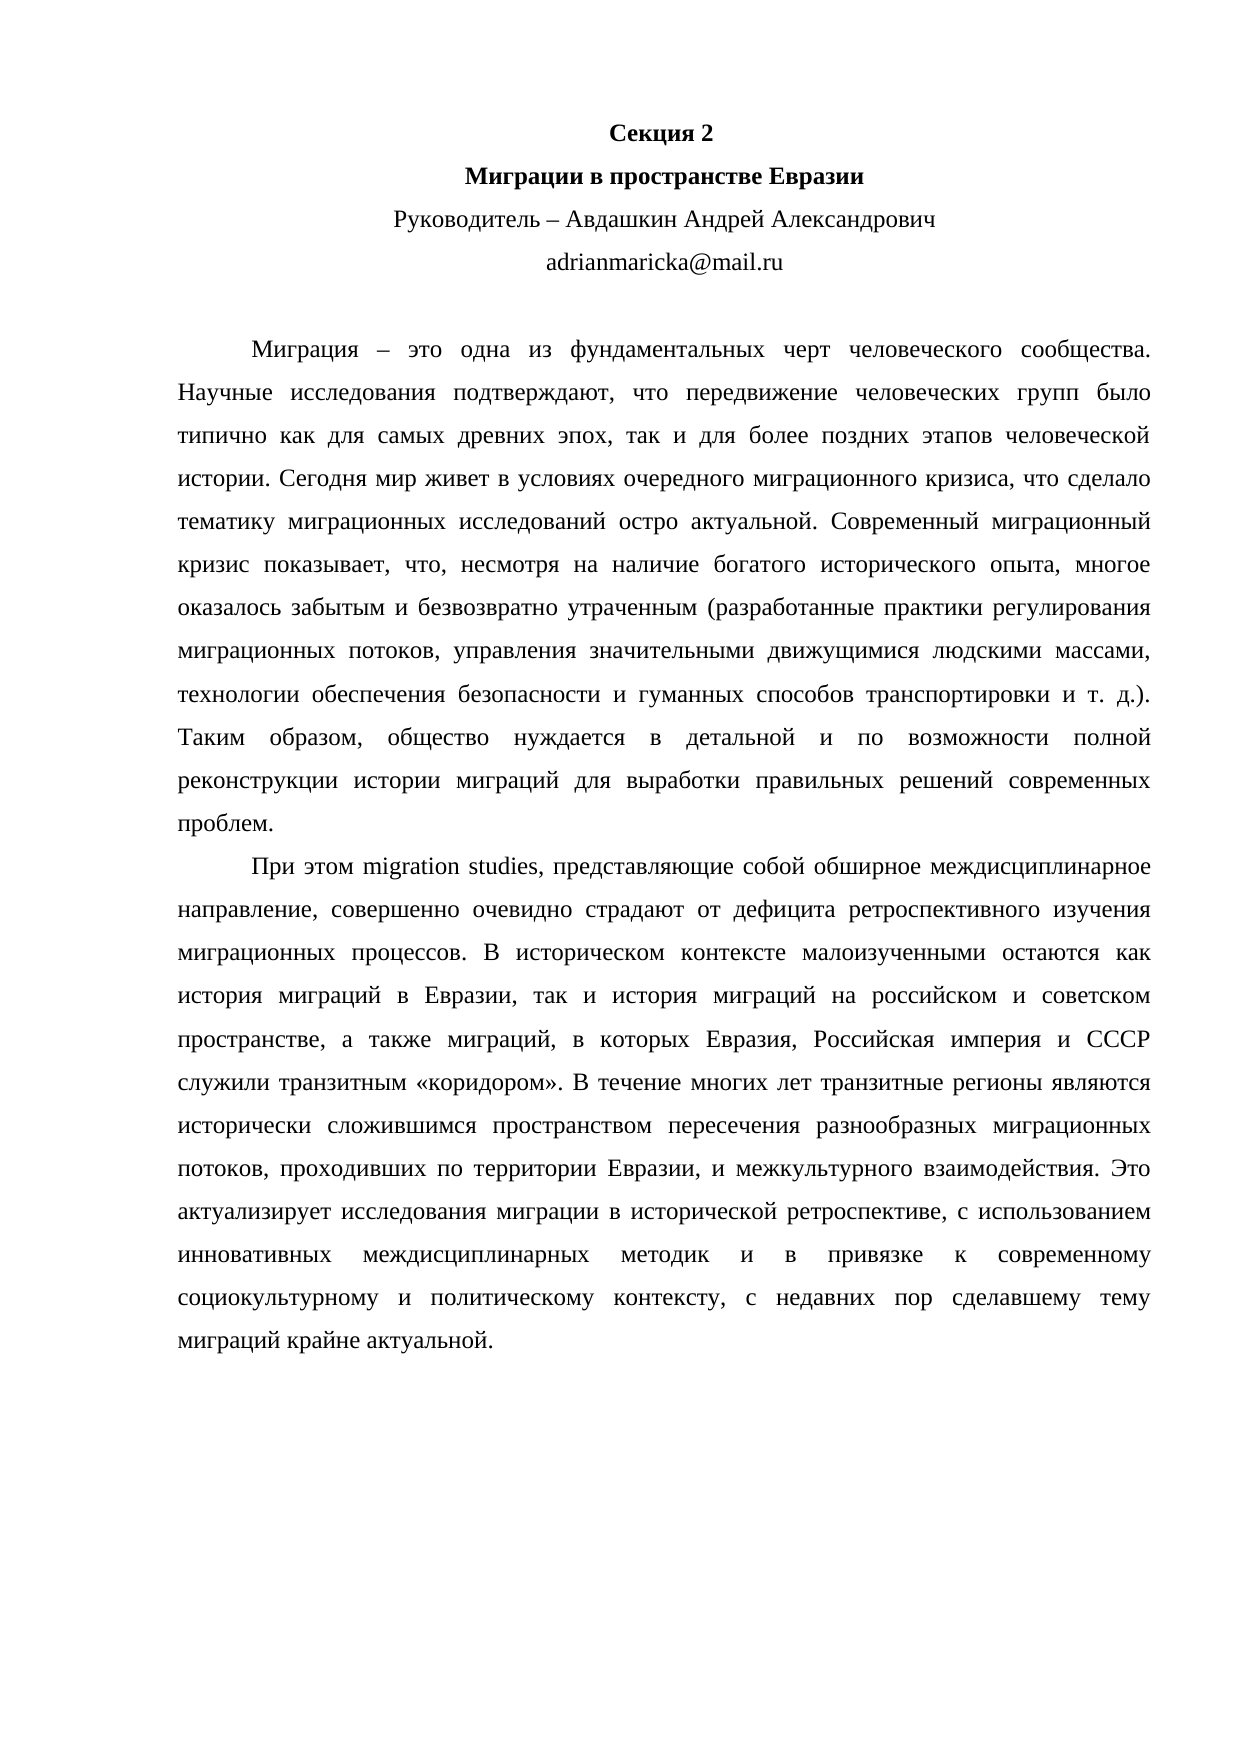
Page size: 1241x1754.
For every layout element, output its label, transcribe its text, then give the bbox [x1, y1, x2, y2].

text Миграция – это одна из фундаментальных черт человеческого сообщества. Научные исследования подтверждают, что передвижение человеческих групп было типично как для самых древних эпох, так и для более поздних этапов человеческой истории. Сегодня мир живет в условиях очередного миграционного кризиса, что сделало тематику миграционных исследований остро актуальной. Современный миграционный кризис показывает, что, несмотря на наличие богатого исторического опыта, многое оказалось забытым и безвозвратно утраченным (разработанные практики регулирования миграционных потоков, управления значительными движущимися людскими массами, технологии обеспечения безопасности и гуманных способов транспортировки и т. д.). Таким образом, общество нуждается в детальной и по возможности полной реконструкции истории миграций для выработки правильных решений современных проблем. [177, 334, 1152, 837]
text При этом migration studies, представляющие собой обширное междисциплинарное направление, совершенно очевидно страдают от дефицита ретроспективного изучения миграционных процессов. В историческом контексте малоизученными остаются как история миграций в Евразии, так и история миграций на российском и советском пространстве, а также миграций, в которых Евразия, Российская империя и СССР служили транзитным «коридором». В течение многих лет транзитные регионы являются исторически сложившимся пространством пересечения разнообразных миграционных потоков, проходивших по территории Евразии, и межкультурного взаимодействия. Это актуализирует исследования миграции в исторической ретроспективе, с использованием инновативных междисциплинарных методик и в привязке к современному социокультурному и политическому контексту, с недавних пор сделавшему тему миграций крайне актуальной. [177, 851, 1152, 1354]
text adrianmaricka@mail.ru [177, 247, 1152, 276]
text Руководитель – Авдашкин Андрей Александрович [177, 204, 1152, 233]
text Секция 2 Миграции в пространстве Евразии [177, 118, 1152, 190]
